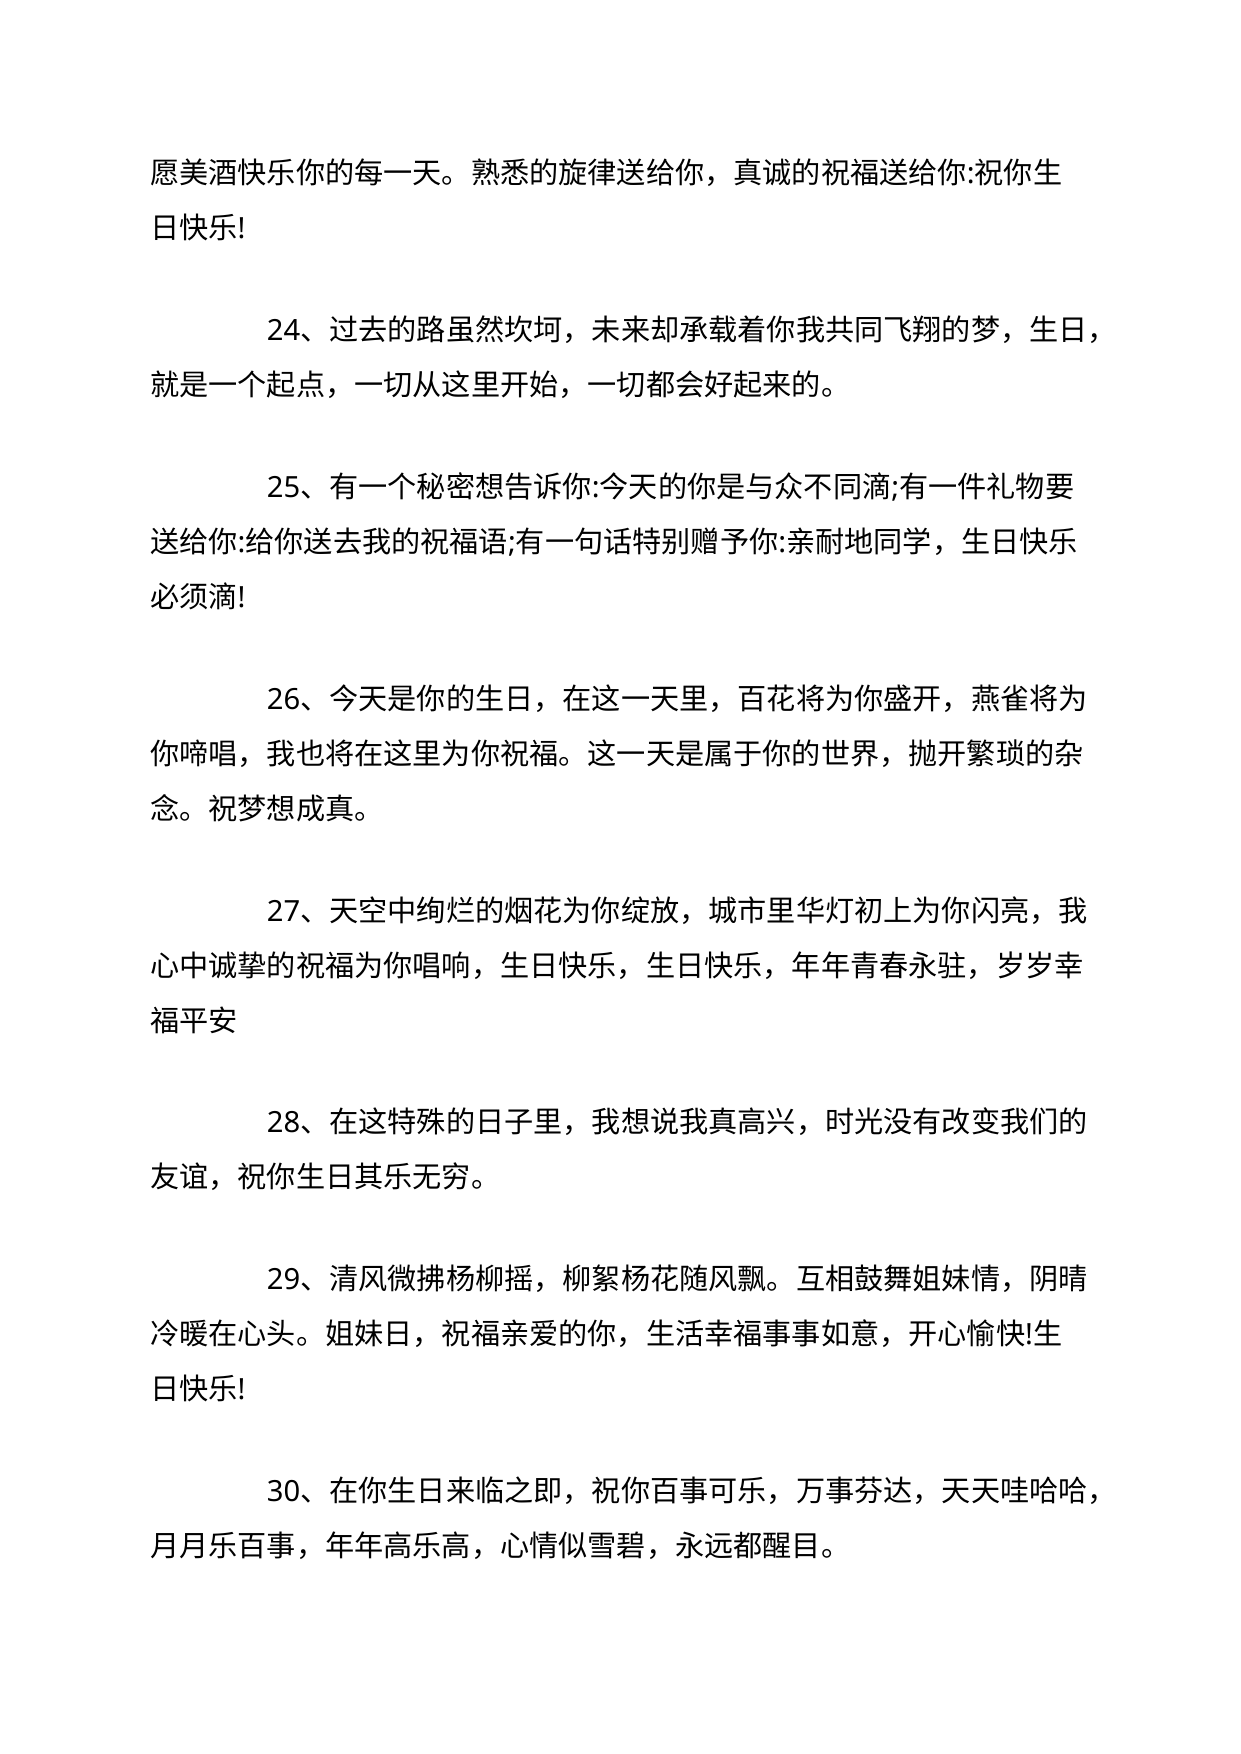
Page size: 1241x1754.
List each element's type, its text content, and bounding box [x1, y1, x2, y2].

text 25、有一个秘密想告诉你:今天的你是与众不同滴;有一件礼物要送给你:给你送去我的祝福语;有一句话特别赠予你:亲耐地同学，生日快乐必须滴! [150, 464, 1090, 616]
text 27、天空中绚烂的烟花为你绽放，城市里华灯初上为你闪亮，我心中诚挚的祝福为你唱响，生日快乐，生日快乐，年年青春永驻，岁岁幸福平安 [150, 887, 1090, 1039]
text 30、在你生日来临之即，祝你百事可乐，万事芬达，天天哇哈哈，月月乐百事，年年高乐高，心情似雪碧，永远都醒目。 [150, 1468, 1090, 1565]
text 28、在这特殊的日子里，我想说我真高兴，时光没有改变我们的友谊，祝你生日其乐无穷。 [150, 1099, 1090, 1196]
text 29、清风微拂杨柳摇，柳絮杨花随风飘。互相鼓舞姐妹情，阴晴冷暖在心头。姐妹日，祝福亲爱的你，生活幸福事事如意，开心愉快!生日快乐! [150, 1256, 1090, 1408]
text 24、过去的路虽然坎坷，未来却承载着你我共同飞翔的梦，生日，就是一个起点，一切从这里开始，一切都会好起来的。 [150, 307, 1090, 404]
text 26、今天是你的生日，在这一天里，百花将为你盛开，燕雀将为你啼唱，我也将在这里为你祝福。这一天是属于你的世界，抛开繁琐的杂念。祝梦想成真。 [150, 676, 1090, 828]
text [150, 150, 1090, 247]
